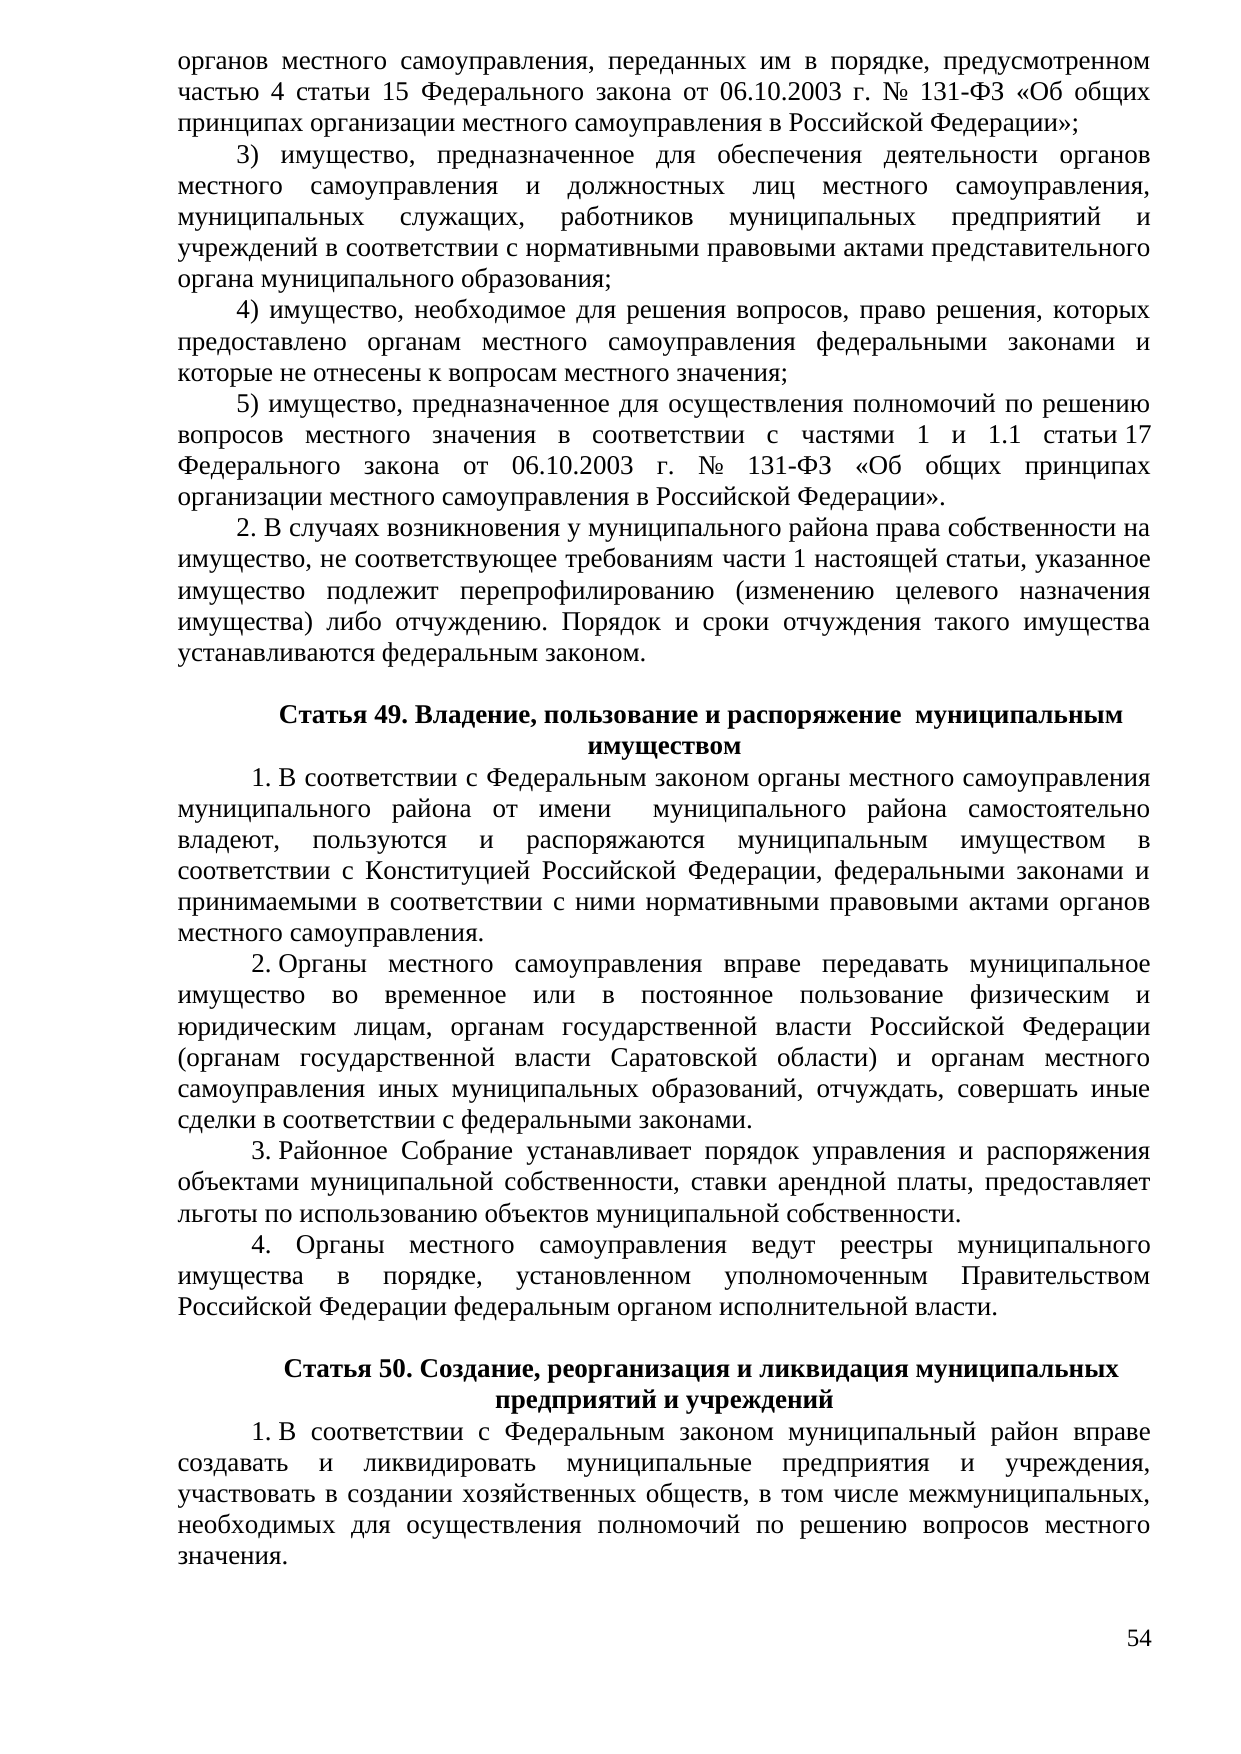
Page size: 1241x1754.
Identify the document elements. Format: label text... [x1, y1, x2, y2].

text 1. В соответствии с Федеральным законом муниципальный район вправе создавать и ликвидировать муниципальные предприятия и учреждения, участвовать в создании хозяйственных обществ, в том числе межмуниципальных, необходимых для осуществления полномочий по решению вопросов местного значения. [177, 1415, 1152, 1570]
text 4. Органы местного самоуправления ведут реестры муниципального имущества в порядке, установленном уполномоченным Правительством Российской Федерации федеральным органом исполнительной власти. [177, 1228, 1152, 1321]
text 2. В случаях возникновения у муниципального района права собственности на имущество, не соответствующее требованиям части 1 настоящей статьи, указанное имущество подлежит перепрофилированию (изменению целевого назначения имущества) либо отчуждению. Порядок и сроки отчуждения такого имущества устанавливаются федеральным законом. [177, 511, 1152, 667]
text 3. Районное Собрание устанавливает порядок управления и распоряжения объектами муниципальной собственности, ставки арендной платы, предоставляет льготы по использованию объектов муниципальной собственности. [177, 1134, 1152, 1228]
text Статья 49. Владение, пользование и распоряжение муниципальным имуществом [177, 698, 1152, 761]
text Статья 50. Создание, реорганизация и ликвидация муниципальных предприятий и учреждений [177, 1352, 1152, 1415]
text 4) имущество, необходимое для решения вопросов, право решения, которых предоставлено органам местного самоуправления федеральными законами и которые не отнесены к вопросам местного значения; [177, 293, 1152, 387]
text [177, 44, 1152, 138]
text 5) имущество, предназначенное для осуществления полномочий по решению вопросов местного значения в соответствии с частями 1 и 1.1 статьи 17 Федерального закона от 06.10.2003 г. № 131-ФЗ «Об общих принципах организации местного самоуправления в Российской Федерации». [177, 387, 1152, 511]
text 1. В соответствии с Федеральным законом органы местного самоуправления муниципального района от имени муниципального района самостоятельно владеют, пользуются и распоряжаются муниципальным имуществом в соответствии с Конституцией Российской Федерации, федеральными законами и принимаемыми в соответствии с ними нормативными правовыми актами органов местного самоуправления. [177, 761, 1152, 947]
text 3) имущество, предназначенное для обеспечения деятельности органов местного самоуправления и должностных лиц местного самоуправления, муниципальных служащих, работников муниципальных предприятий и учреждений в соответствии с нормативными правовыми актами представительного органа муниципального образования; [177, 138, 1152, 293]
text 2. Органы местного самоуправления вправе передавать муниципальное имущество во временное или в постоянное пользование физическим и юридическим лицам, органам государственной власти Российской Федерации (органам государственной власти Саратовской области) и органам местного самоуправления иных муниципальных образований, отчуждать, совершать иные сделки в соответствии с федеральными законами. [177, 947, 1152, 1134]
